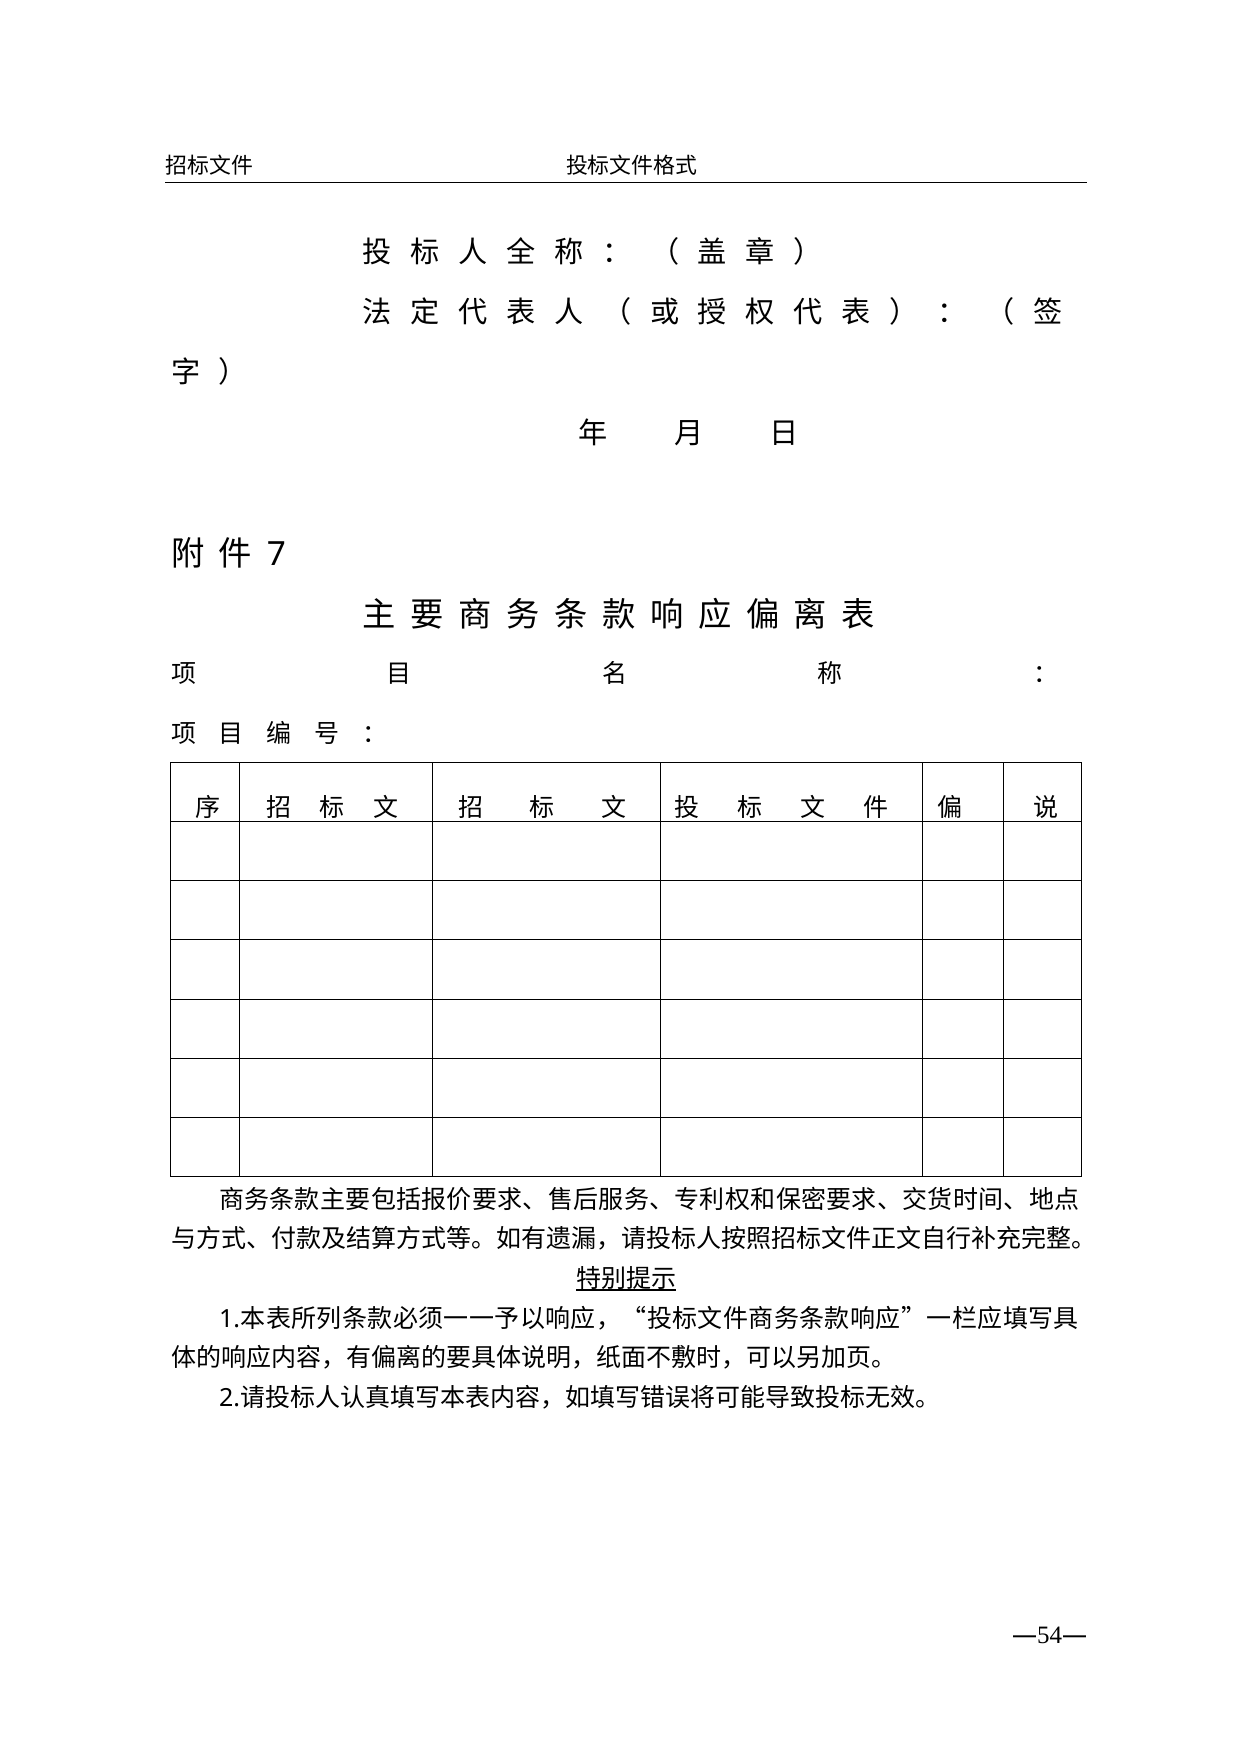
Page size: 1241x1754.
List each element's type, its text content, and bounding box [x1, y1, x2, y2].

table_cell [923, 1059, 1003, 1117]
table_cell [171, 1000, 239, 1057]
table_cell [1004, 940, 1081, 998]
table_cell [923, 881, 1003, 939]
text 法定代表人（或授权代表）：（签字） [171, 280, 1081, 400]
table_cell [240, 1000, 432, 1057]
table_cell [171, 822, 239, 880]
table_cell [661, 1118, 922, 1176]
table_header 说明 [1004, 763, 1081, 821]
table_cell [433, 881, 660, 939]
text 附件7 [171, 521, 1081, 581]
table_cell [1004, 822, 1081, 880]
table_cell [661, 881, 922, 939]
table_header 招标文件条目号 [240, 763, 432, 821]
table_cell [923, 940, 1003, 998]
table_cell [661, 1059, 922, 1117]
table_cell [171, 1059, 239, 1117]
table_cell [1004, 881, 1081, 939]
table_cell [171, 881, 239, 939]
table_cell [171, 940, 239, 998]
table_cell [240, 940, 432, 998]
text 2.请投标人认真填写本表内容，如填写错误将可能导致投标无效。 [171, 1374, 1081, 1414]
text 特别提示 [171, 1256, 1081, 1295]
table_cell [661, 1000, 922, 1057]
table_cell [923, 822, 1003, 880]
table_cell [240, 822, 432, 880]
table_cell [1004, 1059, 1081, 1117]
table_cell [240, 1059, 432, 1117]
table_cell [433, 1000, 660, 1057]
table_cell [433, 1118, 660, 1176]
table_header 偏离 [923, 763, 1003, 821]
table_cell [240, 1118, 432, 1176]
table_header 序号 [171, 763, 239, 821]
table_cell [661, 822, 922, 880]
text 商务条款主要包括报价要求、售后服务、专利权和保密要求、交货时间、地点与方式、付款及结算方式等。如有遗漏，请投标人按照招标文件正文自行补充完整。 [171, 1177, 1081, 1256]
table_cell [923, 1118, 1003, 1176]
text 年 月 日 [171, 400, 1081, 461]
text 项目名称： 项目编号： [171, 642, 1081, 762]
text 1.本表所列条款必须一一予以响应，“投标文件商务条款响应”一栏应填写具体的响应内容，有偏离的要具体说明，纸面不敷时，可以另加页。 [171, 1295, 1081, 1374]
table_cell [1004, 1000, 1081, 1057]
table_cell [661, 940, 922, 998]
table_cell [433, 1059, 660, 1117]
text 主要商务条款响应偏离表 [171, 581, 1081, 642]
table_cell [923, 1000, 1003, 1057]
table_cell [171, 1118, 239, 1176]
table_cell [433, 940, 660, 998]
table_header 招标文件商务条款 [433, 763, 660, 821]
text 投标人全称：（盖章） [171, 219, 1081, 280]
table_cell [433, 822, 660, 880]
table_cell [1004, 1118, 1081, 1176]
table_cell [240, 881, 432, 939]
table_header 投标文件商务条款响应 [661, 763, 922, 821]
